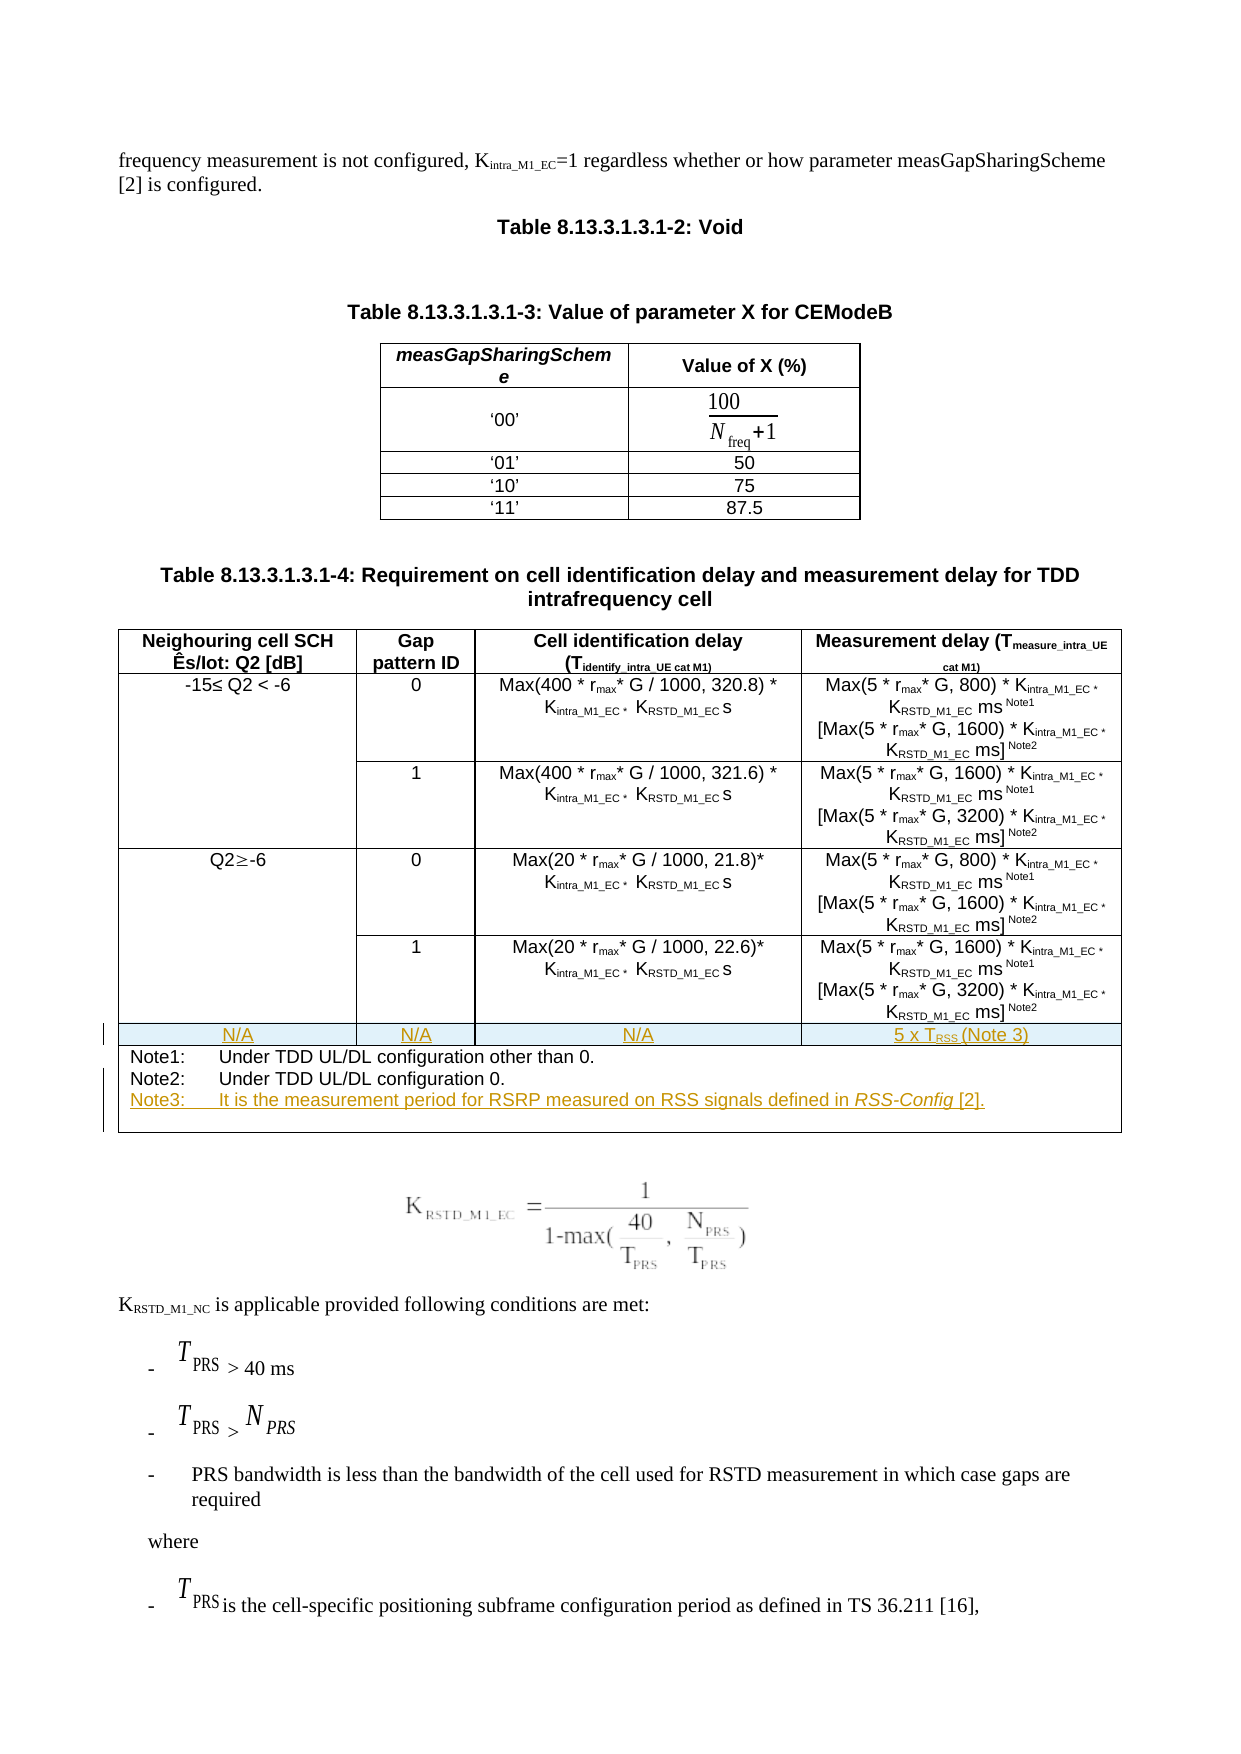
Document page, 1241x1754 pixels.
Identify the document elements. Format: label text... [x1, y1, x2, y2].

text - is the cell-specific positioning subframe configuration period as defined in TS 36.211 [16], [148, 1572, 1122, 1617]
table_cell 87.5 [629, 497, 859, 518]
table_header Neighouring cell SCH Ês/Iot: Q2 [dB] [119, 630, 356, 673]
table_header Cell identification delay (Tidentify_intra_UE cat M1) [476, 630, 801, 673]
text Table 8.13.3.1.3.1-3: Value of parameter X for CEModeB [118, 300, 1122, 324]
table_cell Max(5 * rmax* G, 1600) * Kintra_M1_EC * KRSTD_M1_EC ms Note1 [Max(5 * rmax* G, 3200) * Kintra_M1_EC * KRSTD_M1_EC ms] Note2 [802, 936, 1121, 1022]
table_cell ‘11’ [381, 497, 628, 518]
table_cell Note1: Under TDD UL/DL configuration other than 0. Note2: Under TDD UL/DL configuration 0. [119, 1046, 1121, 1132]
text - > 40 ms [148, 1335, 1122, 1380]
text where [148, 1529, 1122, 1553]
text Table 8.13.3.1.3.1-2: Void [118, 214, 1122, 238]
text KRSTD_M1_NC is applicable provided following conditions are met: [118, 1292, 1122, 1316]
table_header Value of X (%) [629, 344, 859, 387]
table_cell ‘01’ [381, 452, 628, 473]
table_cell Max(5 * rmax* G, 800) * Kintra_M1_EC * KRSTD_M1_EC ms Note1 [Max(5 * rmax* G, 1600) * Kintra_M1_EC * KRSTD_M1_EC ms] Note2 [802, 849, 1121, 935]
text - > [148, 1399, 1122, 1444]
table_cell 1 [357, 762, 474, 848]
table_cell Max(5 * rmax* G, 1600) * Kintra_M1_EC * KRSTD_M1_EC ms Note1 [Max(5 * rmax* G, 3200) * Kintra_M1_EC * KRSTD_M1_EC ms] Note2 [802, 762, 1121, 848]
table_cell 50 [629, 452, 859, 473]
table_header Gap pattern ID [357, 630, 474, 673]
table_cell 0 [357, 849, 474, 935]
table_cell Max(5 * rmax* G, 800) * Kintra_M1_EC * KRSTD_M1_EC ms Note1 [Max(5 * rmax* G, 1600) * Kintra_M1_EC * KRSTD_M1_EC ms] Note2 [802, 674, 1121, 761]
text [118, 148, 1122, 196]
table_cell Max(400 * rmax* G / 1000, 320.8) * Kintra_M1_EC * KRSTD_M1_EC s [476, 674, 801, 761]
table_cell ‘10’ [381, 474, 628, 496]
table_cell -15≤ Q2 < -6 [119, 674, 356, 848]
table_cell 1 [357, 936, 474, 1022]
table_cell Q2-6 [119, 849, 356, 1022]
table_cell Max(400 * rmax* G / 1000, 321.6) * Kintra_M1_EC * KRSTD_M1_EC s [476, 762, 801, 848]
table_header measGapSharingScheme [381, 344, 628, 387]
table_cell 0 [357, 674, 474, 761]
list PRS bandwidth is less than the bandwidth of the cell used for RSTD measurement in which case gaps are required [148, 1462, 1122, 1511]
table_header Measurement delay (Tmeasure_intra_UE cat M1) [802, 630, 1121, 673]
table_cell Max(20 * rmax* G / 1000, 21.8)* Kintra_M1_EC * KRSTD_M1_EC s [476, 849, 801, 935]
table_cell [629, 388, 859, 451]
table_cell ‘00’ [381, 388, 628, 451]
table_cell Max(20 * rmax* G / 1000, 22.6)* Kintra_M1_EC * KRSTD_M1_EC s [476, 936, 801, 1022]
table_cell 75 [629, 474, 859, 496]
text Table 8.13.3.1.3.1-4: Requirement on cell identification delay and measurement delay for TDD intrafrequency cell [118, 562, 1122, 610]
